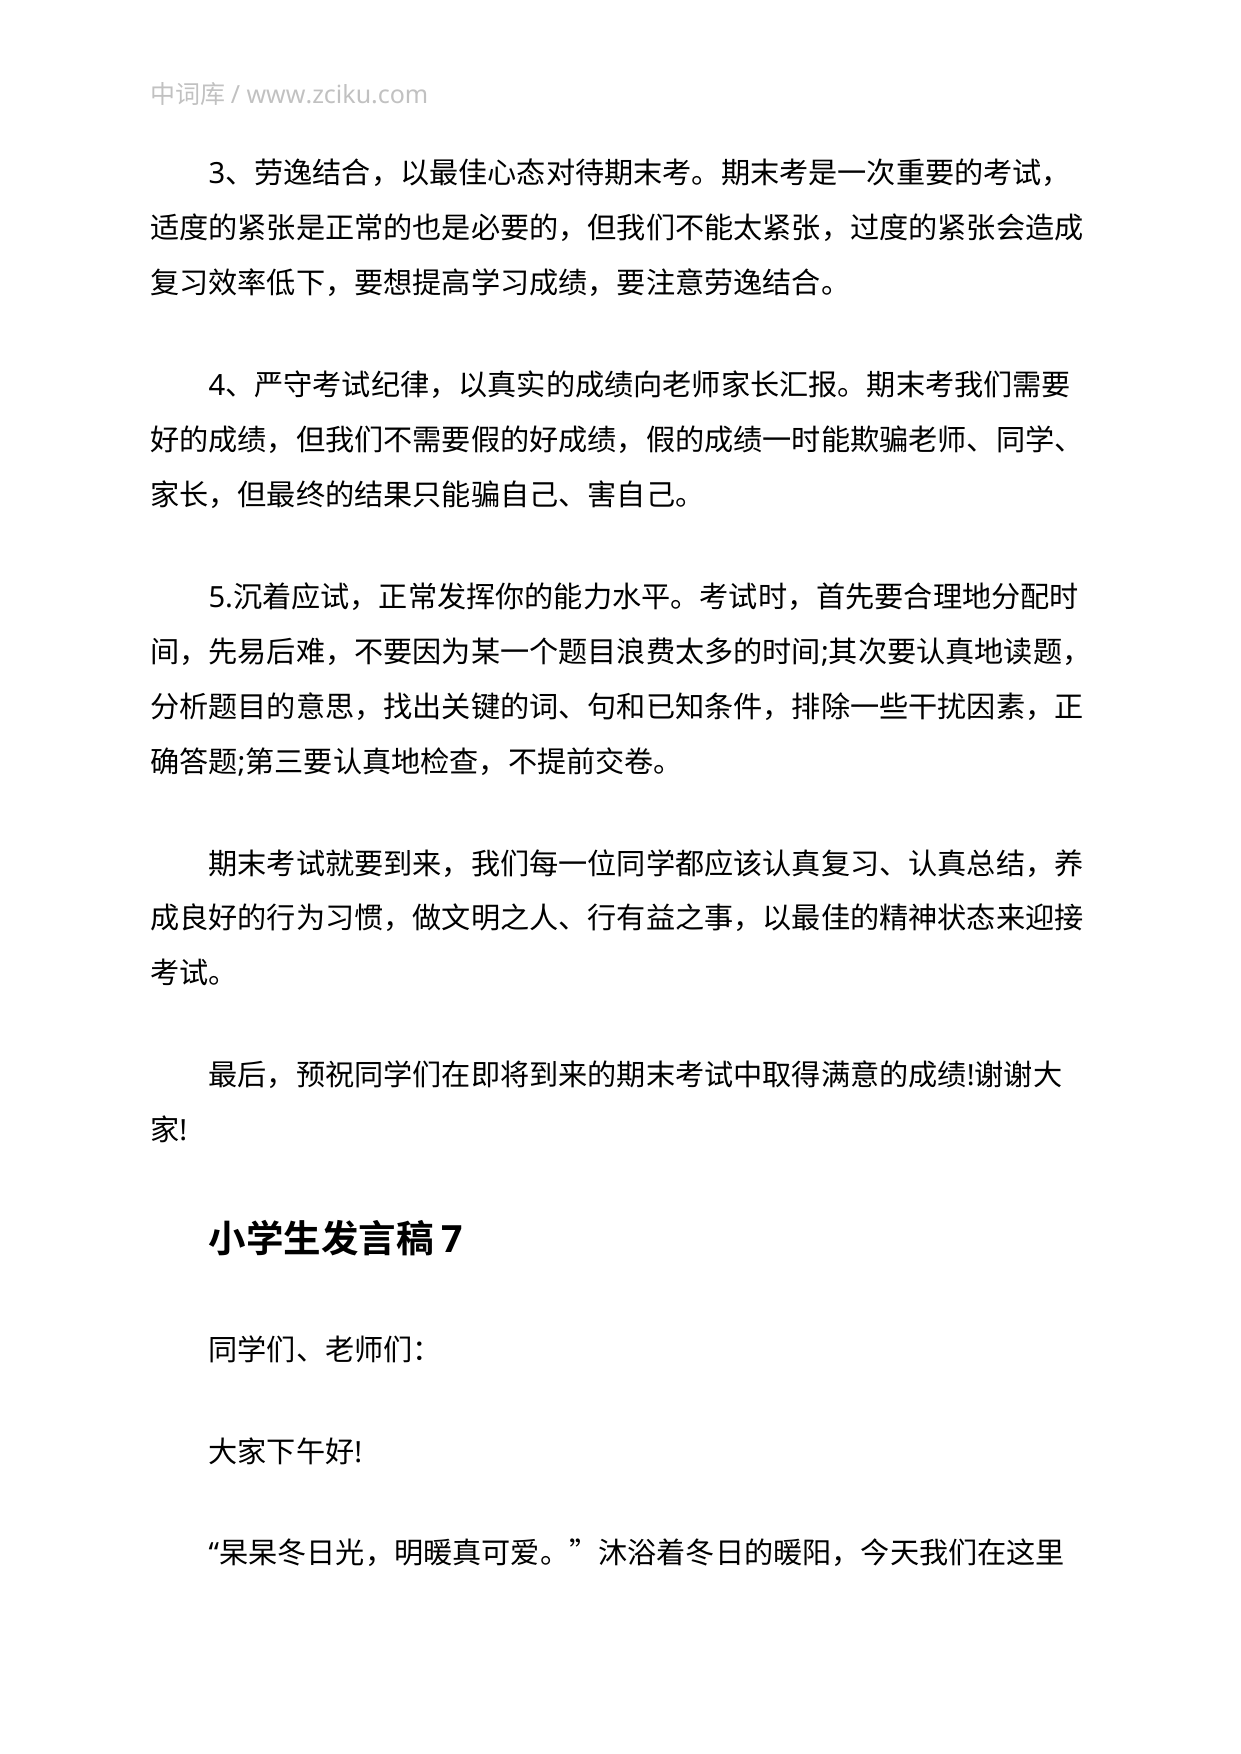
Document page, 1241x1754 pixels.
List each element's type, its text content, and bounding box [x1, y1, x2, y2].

text 同学们、老师们： [150, 1326, 1090, 1369]
text 小学生发言稿7 [150, 1209, 1090, 1263]
text 最后，预祝同学们在即将到来的期末考试中取得满意的成绩!谢谢大家! [150, 1052, 1090, 1149]
text 大家下午好! [150, 1428, 1090, 1471]
text 4、严守考试纪律，以真实的成绩向老师家长汇报。期末考我们需要好的成绩，但我们不需要假的好成绩，假的成绩一时能欺骗老师、同学、家长，但最终的结果只能骗自己、害自己。 [150, 362, 1090, 514]
text 期末考试就要到来，我们每一位同学都应该认真复习、认真总结，养成良好的行为习惯，做文明之人、行有益之事，以最佳的精神状态来迎接考试。 [150, 840, 1090, 992]
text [150, 1530, 1090, 1572]
text 3、劳逸结合，以最佳心态对待期末考。期末考是一次重要的考试，适度的紧张是正常的也是必要的，但我们不能太紧张，过度的紧张会造成复习效率低下，要想提高学习成绩，要注意劳逸结合。 [150, 150, 1090, 302]
text 5.沉着应试，正常发挥你的能力水平。考试时，首先要合理地分配时间，先易后难，不要因为某一个题目浪费太多的时间;其次要认真地读题，分析题目的意思，找出关键的词、句和已知条件，排除一些干扰因素，正确答题;第三要认真地检查，不提前交卷。 [150, 573, 1090, 781]
